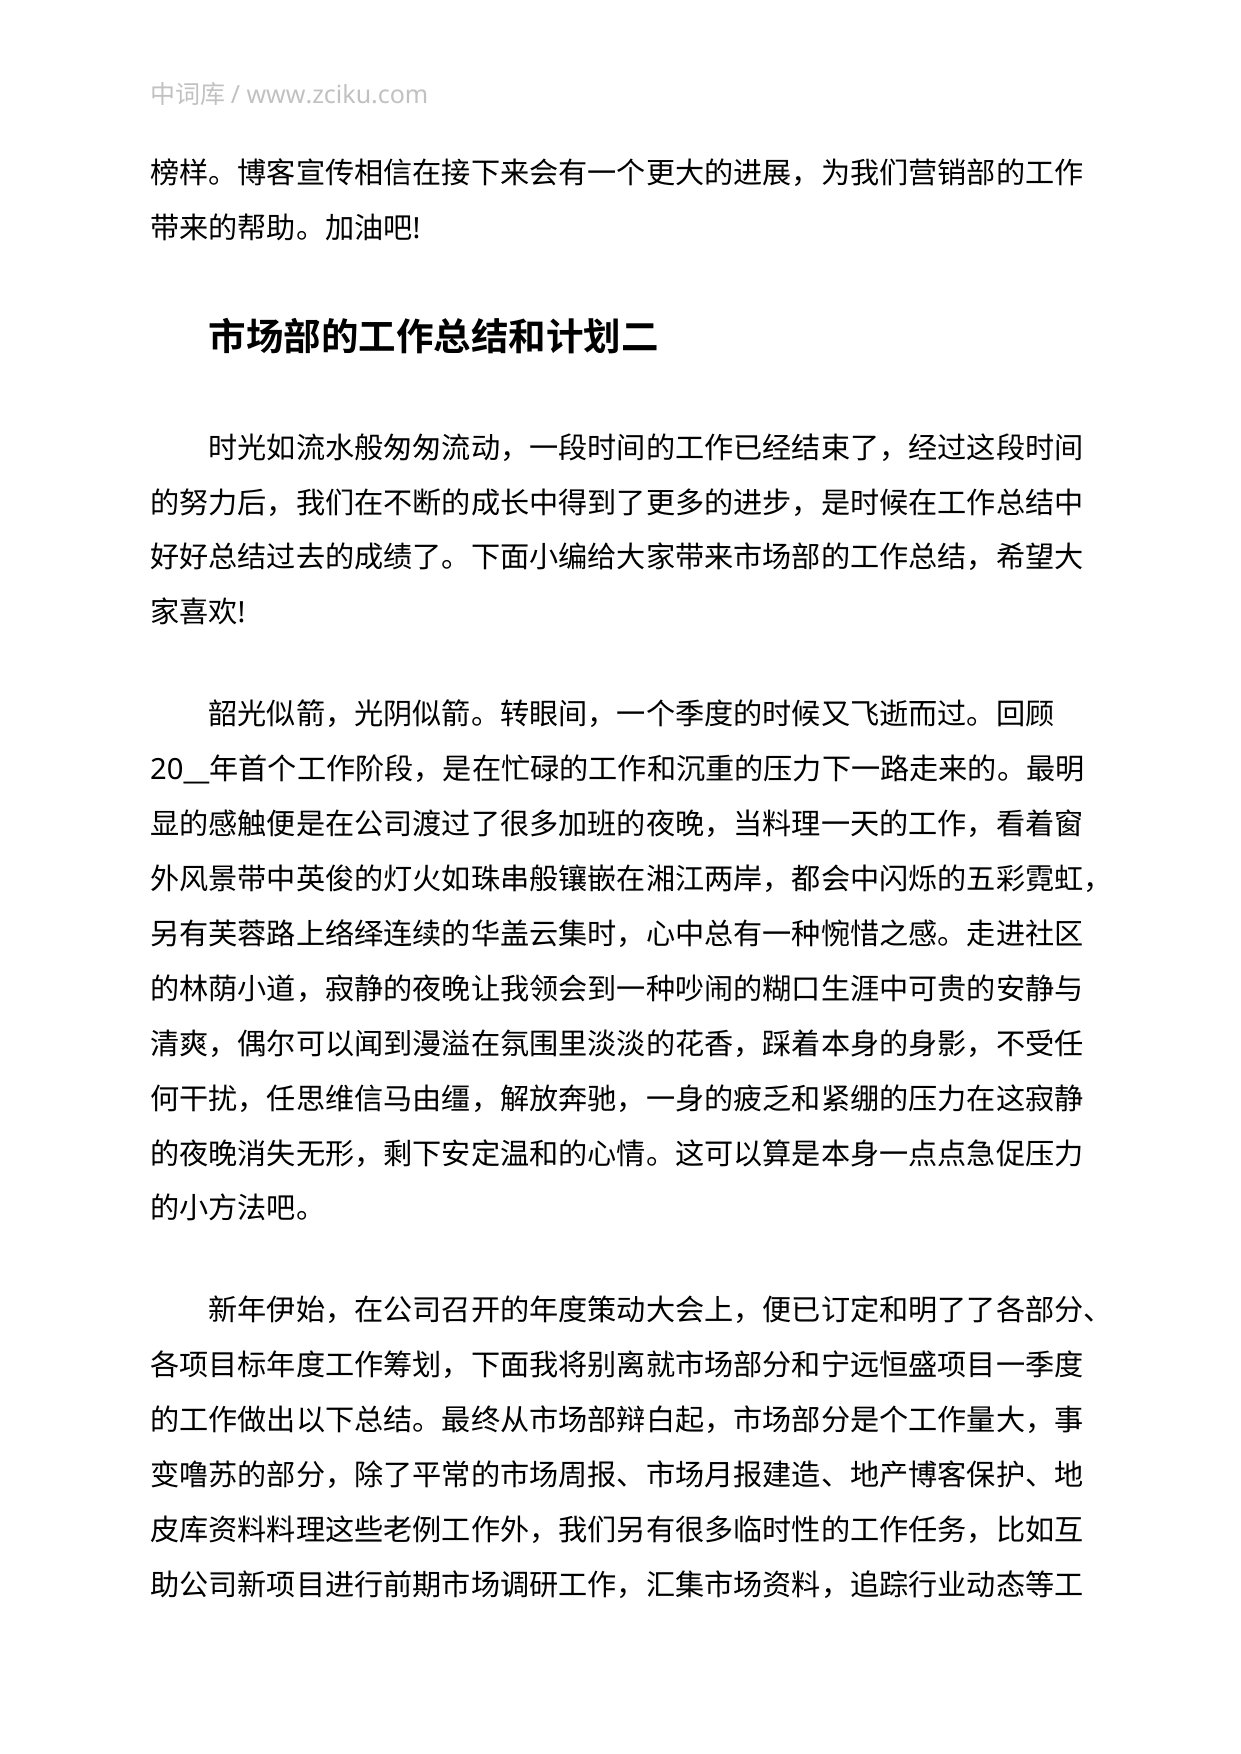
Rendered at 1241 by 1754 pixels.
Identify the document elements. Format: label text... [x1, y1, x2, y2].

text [150, 1287, 1090, 1604]
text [150, 150, 1090, 247]
text 韶光似箭，光阴似箭。转眼间，一个季度的时候又飞逝而过。回顾20__年首个工作阶段，是在忙碌的工作和沉重的压力下一路走来的。最明显的感触便是在公司渡过了很多加班的夜晚，当料理一天的工作，看着窗外风景带中英俊的灯火如珠串般镶嵌在湘江两岸，都会中闪烁的五彩霓虹，另有芙蓉路上络绎连续的华盖云集时，心中总有一种惋惜之感。走进社区的林荫小道，寂静的夜晚让我领会到一种吵闹的糊口生涯中可贵的安静与清爽，偶尔可以闻到漫溢在氛围里淡淡的花香，踩着本身的身影，不受任何干扰，任思维信马由缰，解放奔驰，一身的疲乏和紧绷的压力在这寂静的夜晚消失无形，剩下安定温和的心情。这可以算是本身一点点急促压力的小方法吧。 [150, 691, 1090, 1227]
text 市场部的工作总结和计划二 [150, 307, 1090, 361]
text 时光如流水般匆匆流动，一段时间的工作已经结束了，经过这段时间的努力后，我们在不断的成长中得到了更多的进步，是时候在工作总结中好好总结过去的成绩了。下面小编给大家带来市场部的工作总结，希望大家喜欢! [150, 424, 1090, 631]
